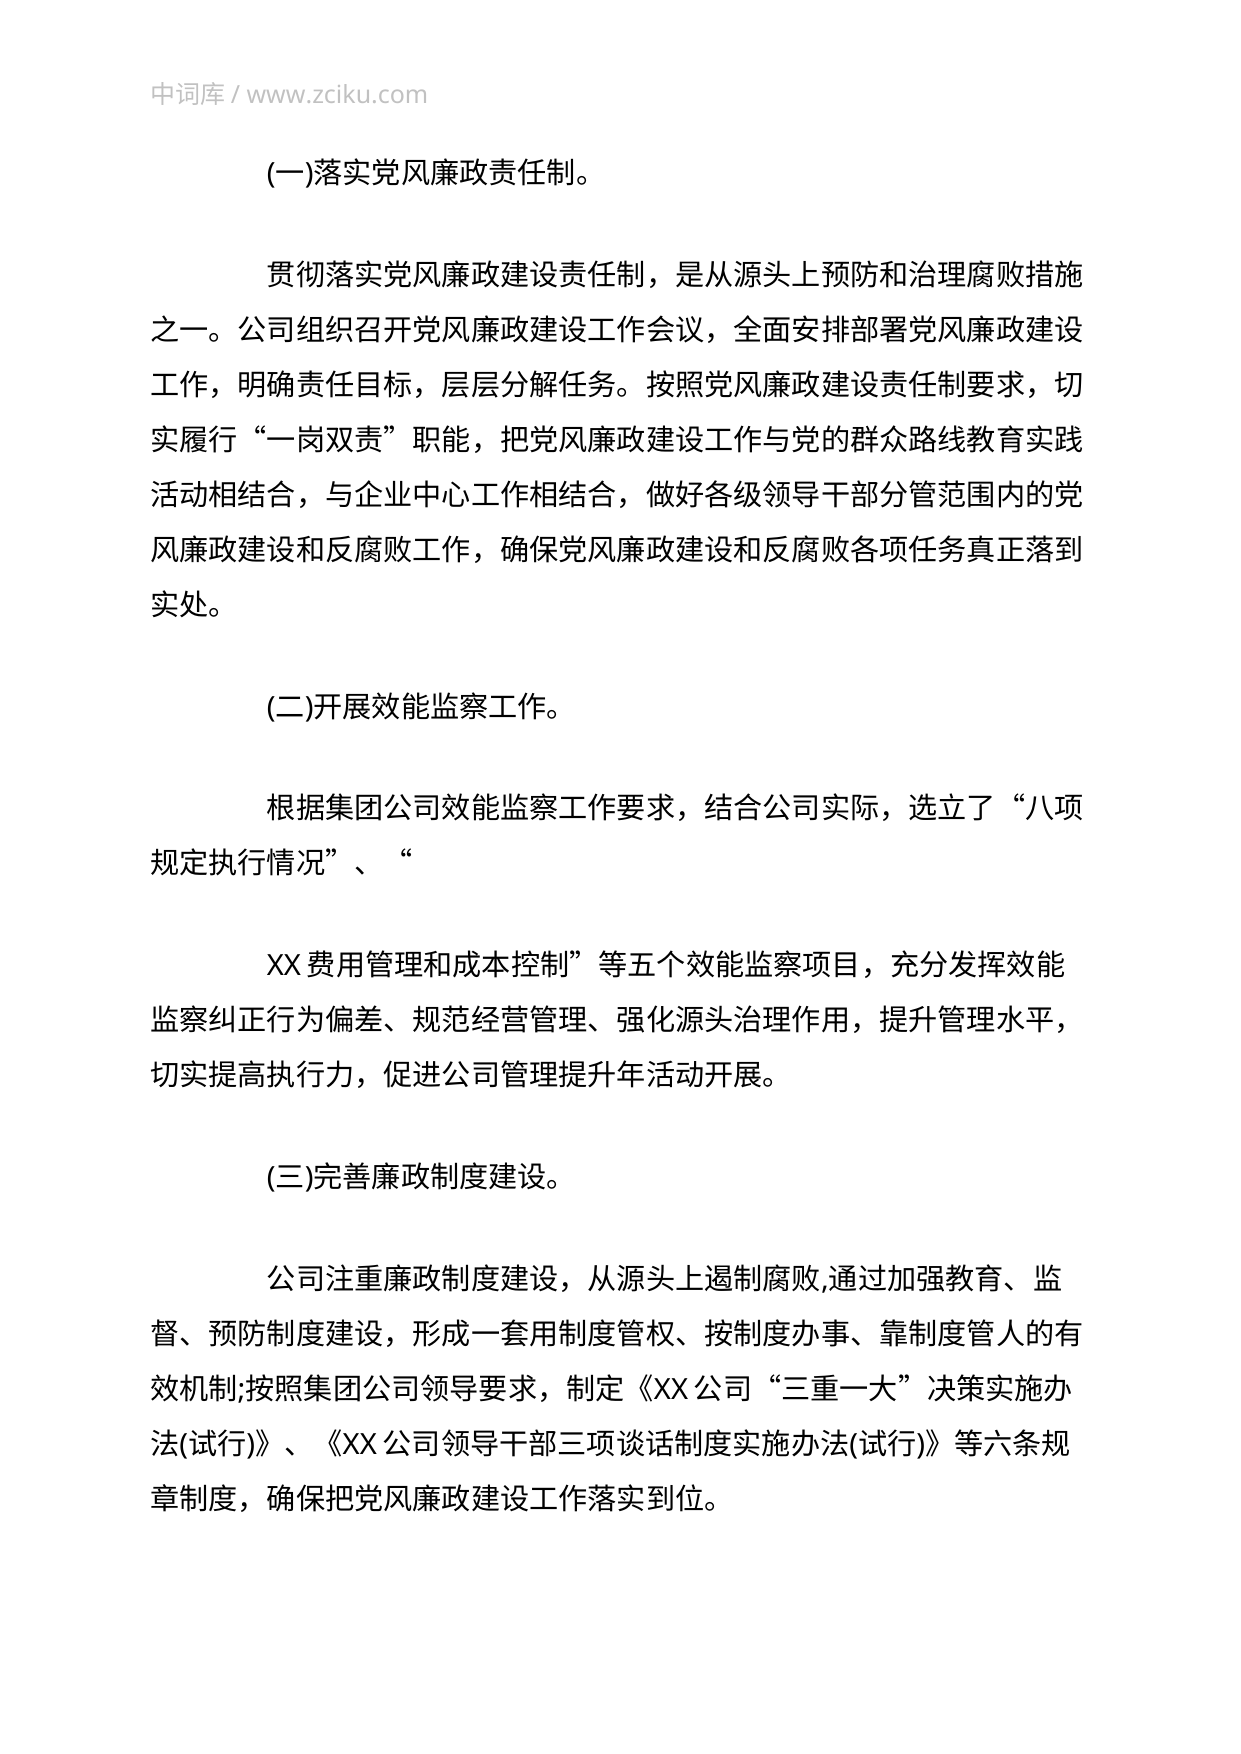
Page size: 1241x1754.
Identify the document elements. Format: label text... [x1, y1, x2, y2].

text (三)完善廉政制度建设。 [150, 1153, 1090, 1196]
text XX费用管理和成本控制”等五个效能监察项目，充分发挥效能监察纠正行为偏差、规范经营管理、强化源头治理作用，提升管理水平，切实提高执行力，促进公司管理提升年活动开展。 [150, 942, 1090, 1094]
text 根据集团公司效能监察工作要求，结合公司实际，选立了“八项规定执行情况”、“ [150, 785, 1090, 882]
text (二)开展效能监察工作。 [150, 683, 1090, 726]
text 公司注重廉政制度建设，从源头上遏制腐败,通过加强教育、监督、预防制度建设，形成一套用制度管权、按制度办事、靠制度管人的有效机制;按照集团公司领导要求，制定《XX公司“三重一大”决策实施办法(试行)》、《XX公司领导干部三项谈话制度实施办法(试行)》等六条规章制度，确保把党风廉政建设工作落实到位。 [150, 1255, 1090, 1518]
text (一)落实党风廉政责任制。 [150, 150, 1090, 192]
text 贯彻落实党风廉政建设责任制，是从源头上预防和治理腐败措施之一。公司组织召开党风廉政建设工作会议，全面安排部署党风廉政建设工作，明确责任目标，层层分解任务。按照党风廉政建设责任制要求，切实履行“一岗双责”职能，把党风廉政建设工作与党的群众路线教育实践活动相结合，与企业中心工作相结合，做好各级领导干部分管范围内的党风廉政建设和反腐败工作，确保党风廉政建设和反腐败各项任务真正落到实处。 [150, 252, 1090, 624]
